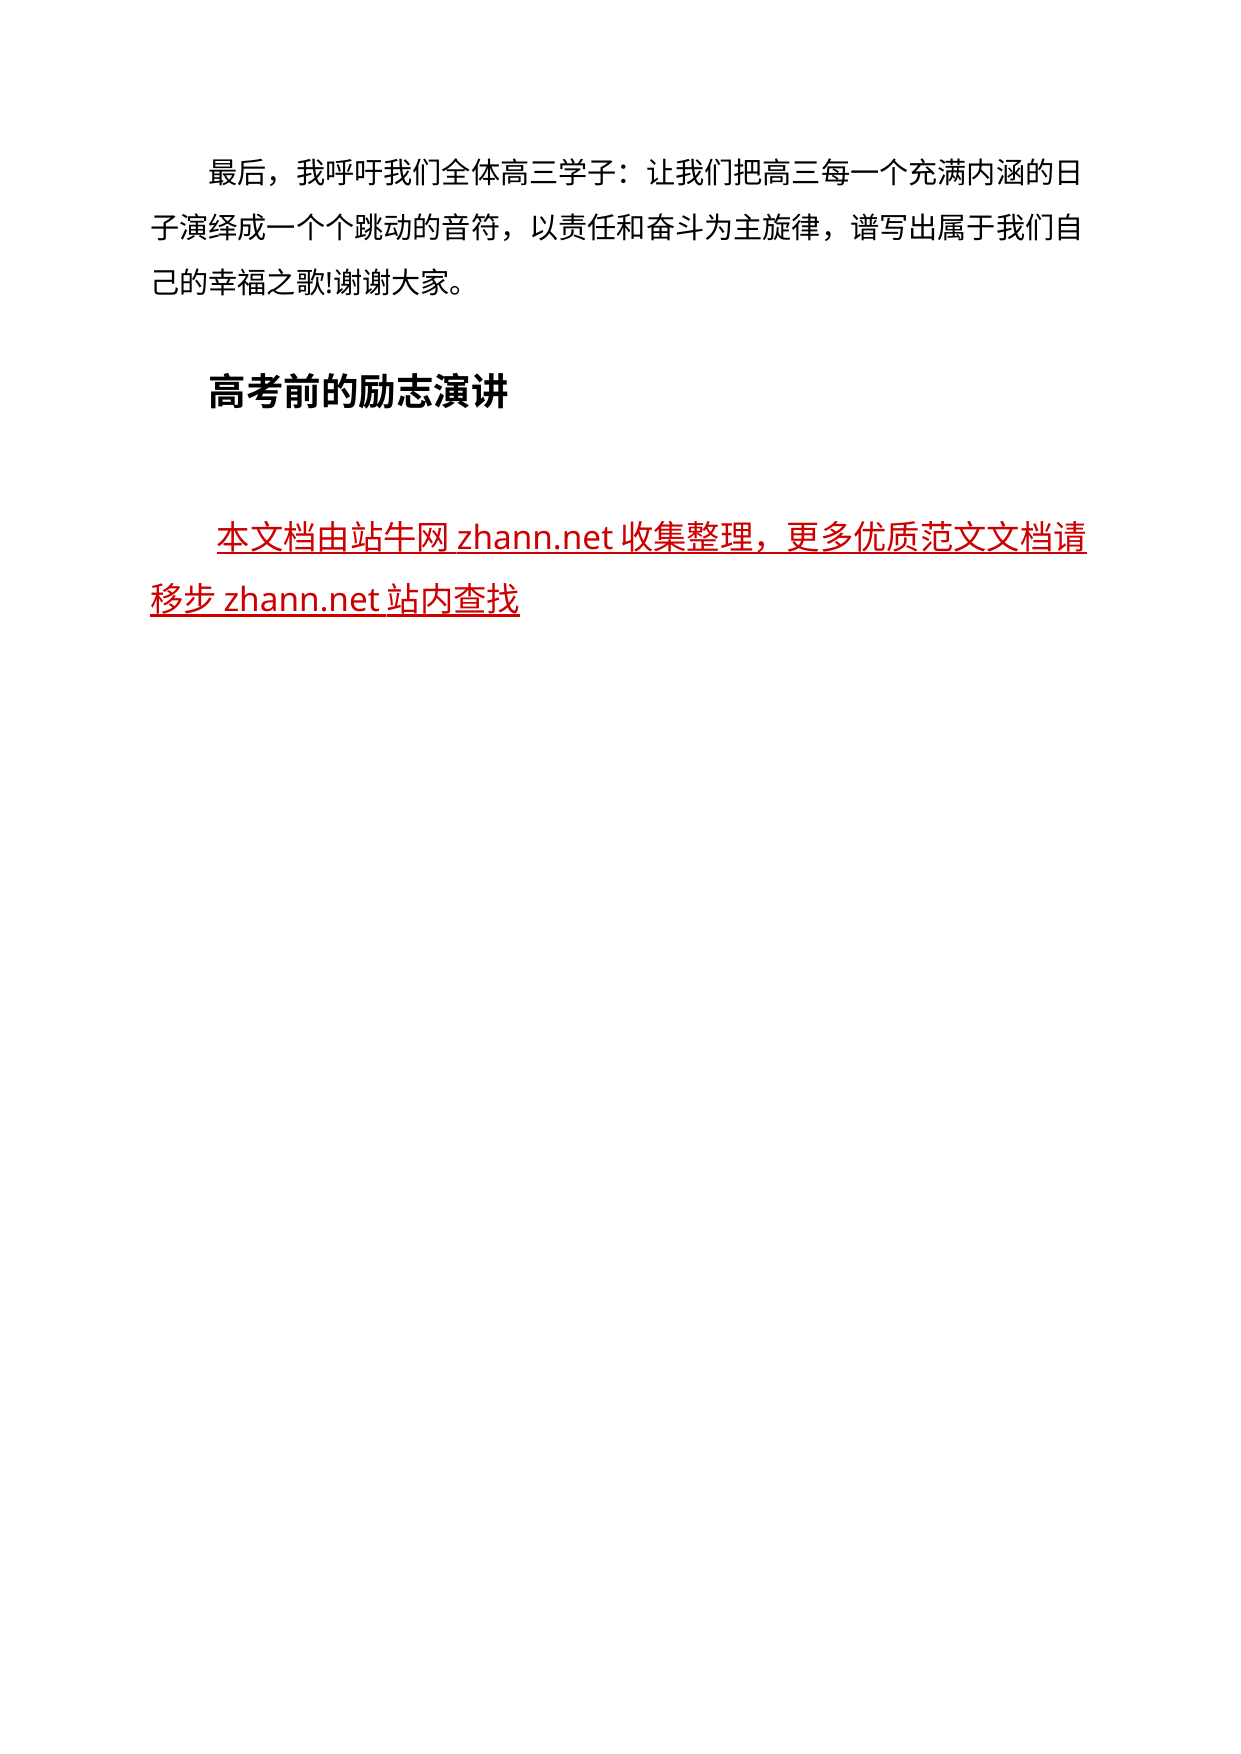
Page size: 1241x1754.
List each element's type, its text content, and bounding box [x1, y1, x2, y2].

text 本文档由站牛网zhann.net收集整理，更多优质范文文档请移步zhann.net站内查找 [150, 510, 1090, 622]
text 高考前的励志演讲 [150, 362, 1090, 416]
text 最后，我呼吁我们全体高三学子：让我们把高三每一个充满内涵的日子演绎成一个个跳动的音符，以责任和奋斗为主旋律，谱写出属于我们自己的幸福之歌!谢谢大家。 [150, 150, 1090, 302]
